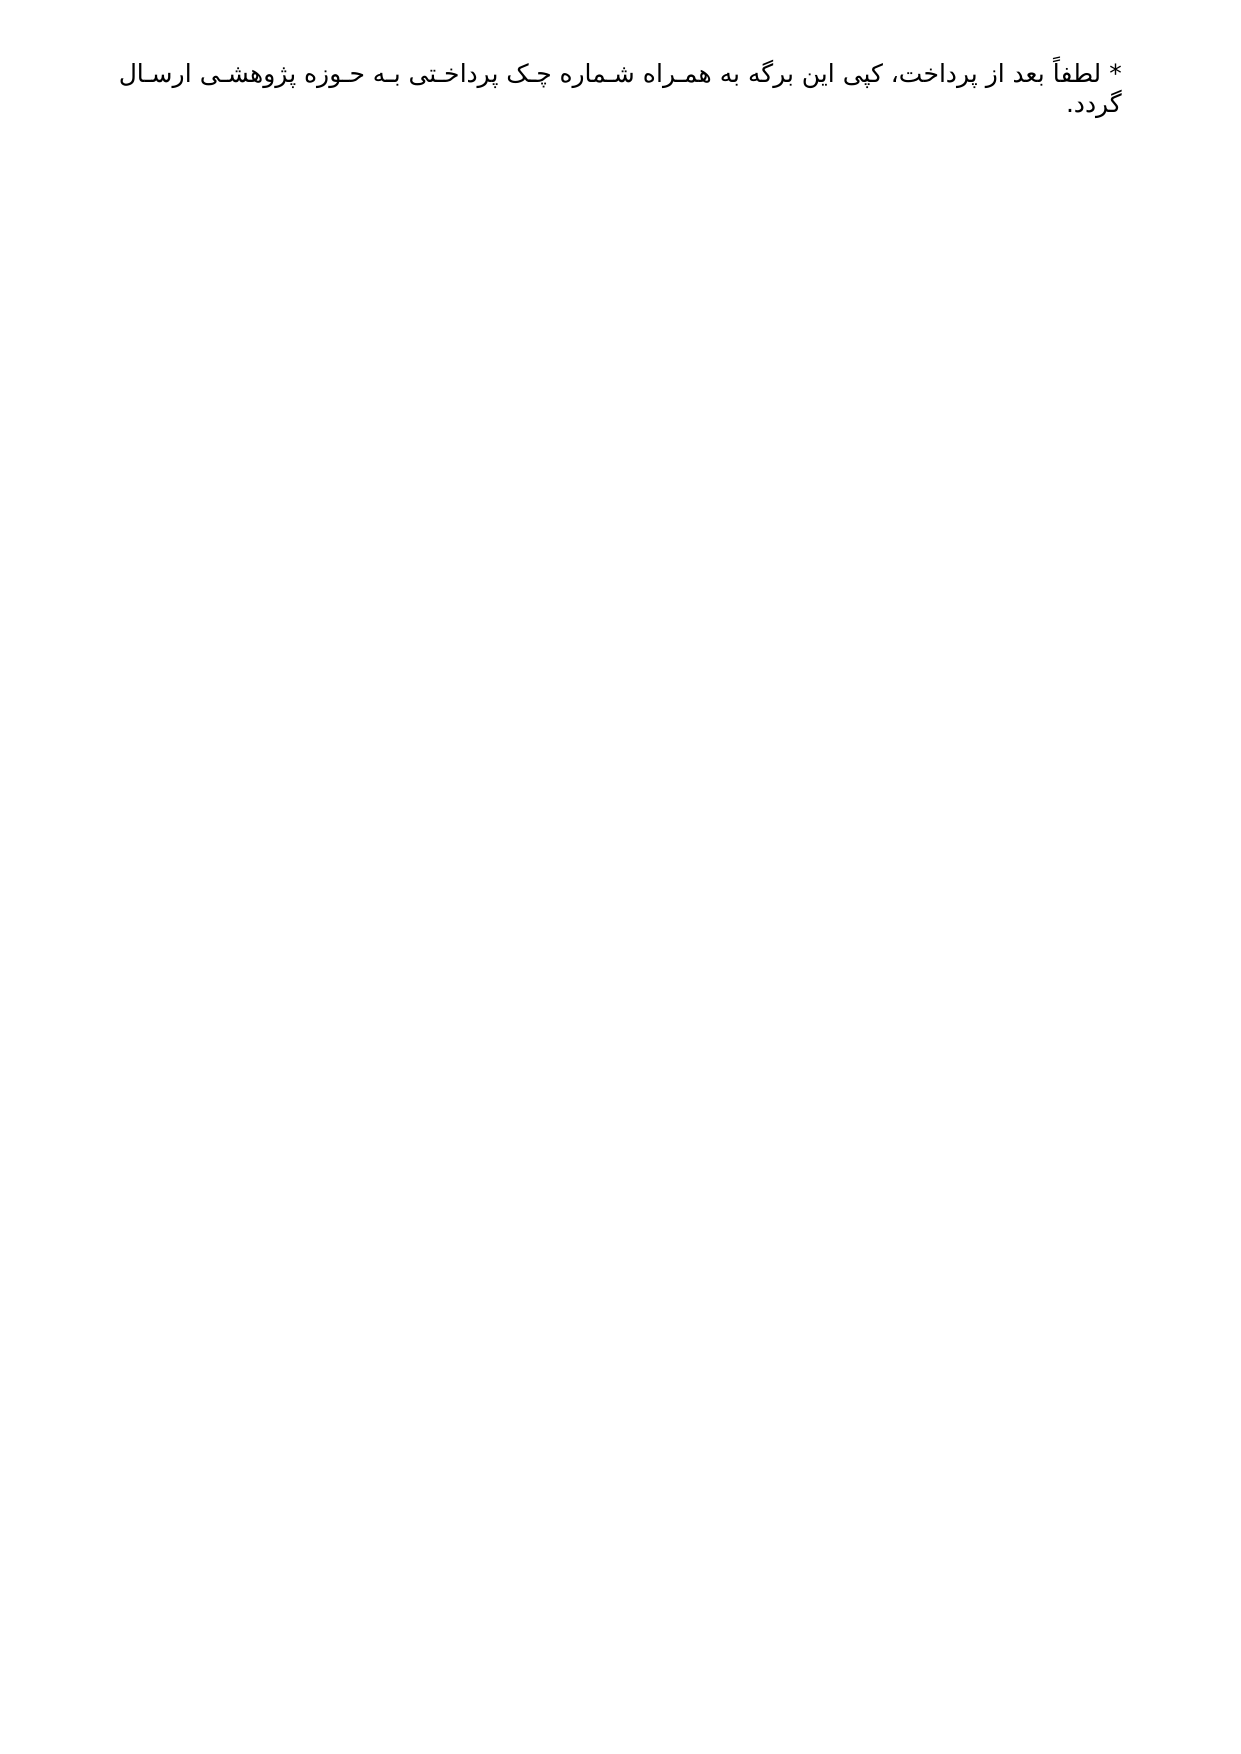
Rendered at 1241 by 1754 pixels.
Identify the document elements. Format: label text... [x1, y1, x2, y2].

text * لطفاً بعد از پرداخت، کپی این برگه به همراه شماره چک پرداختی به حوزه پژوهشی ارسال گردد. [118, 59, 1122, 118]
